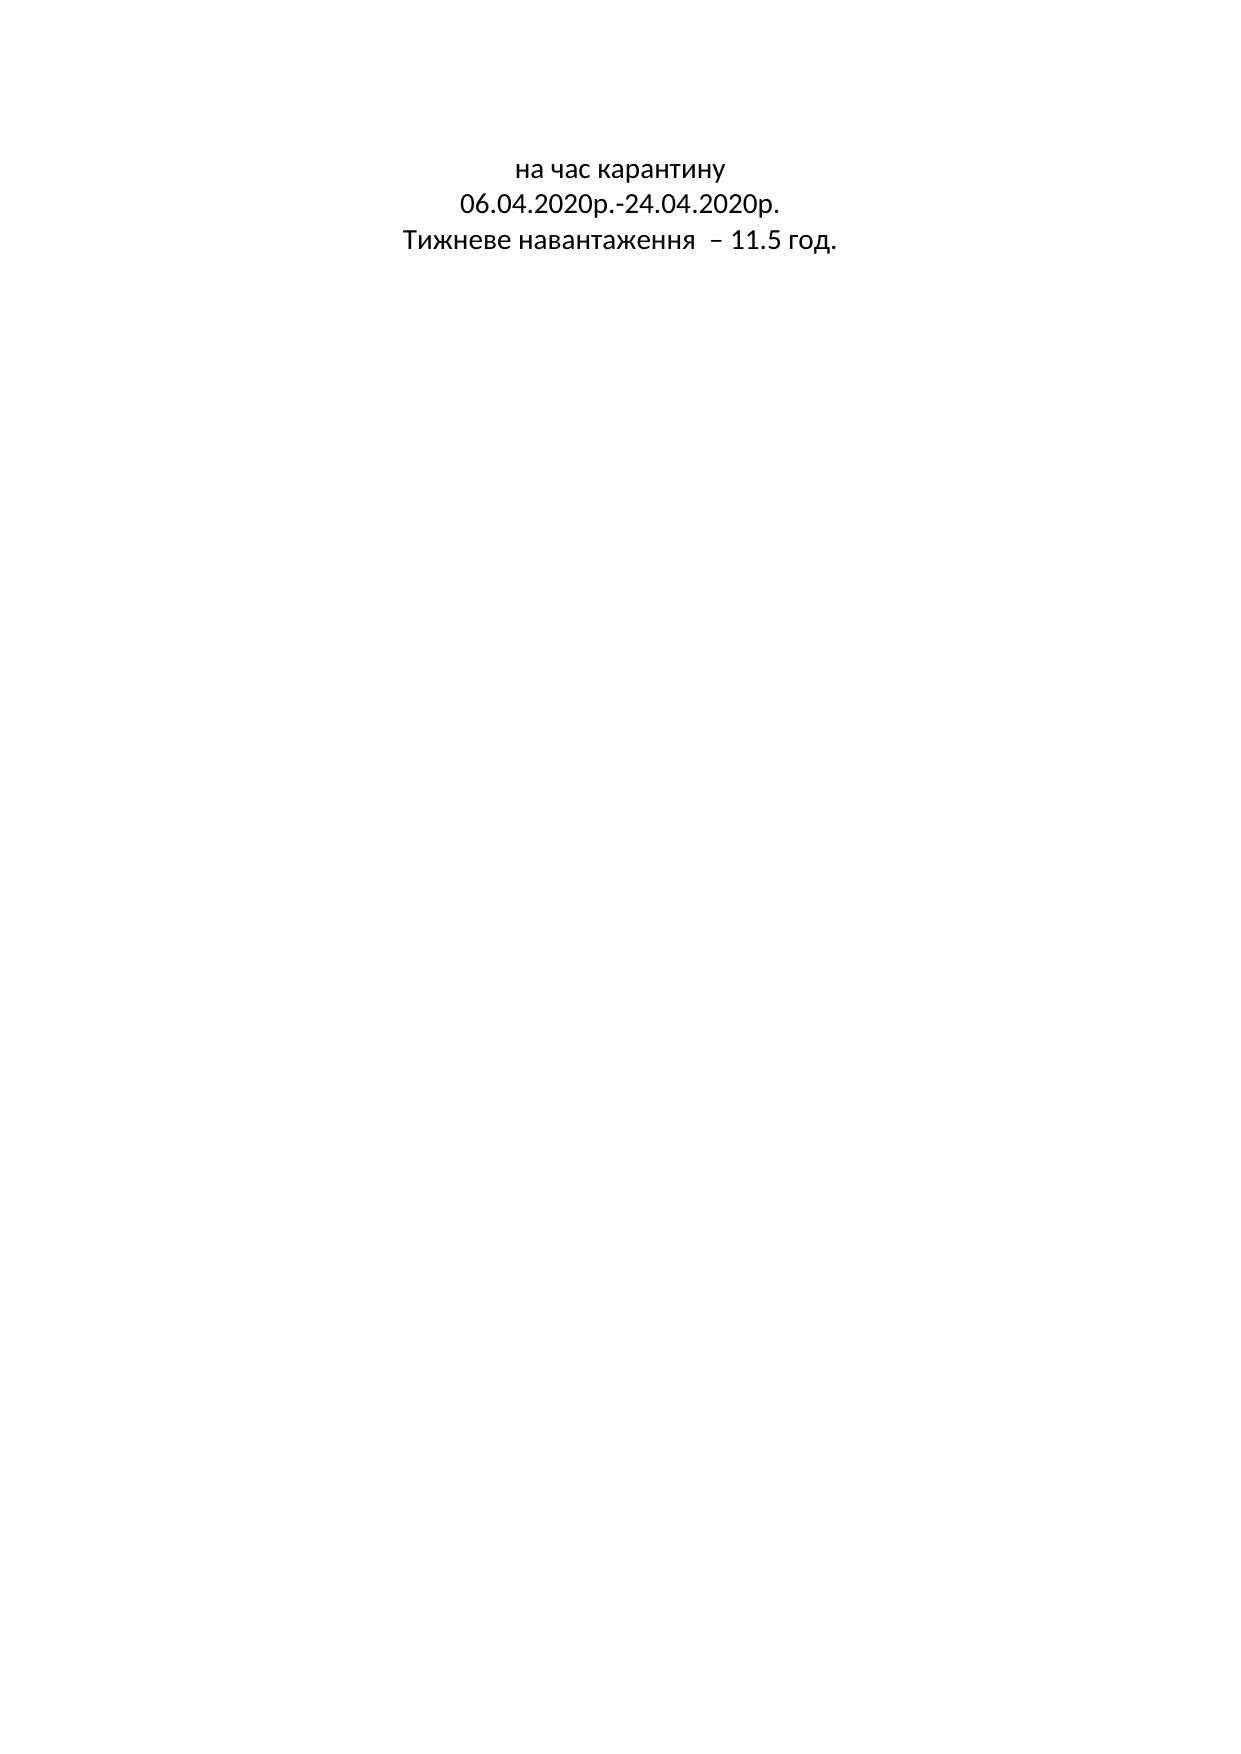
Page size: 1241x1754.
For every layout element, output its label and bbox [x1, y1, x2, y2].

text [150, 150, 1090, 257]
